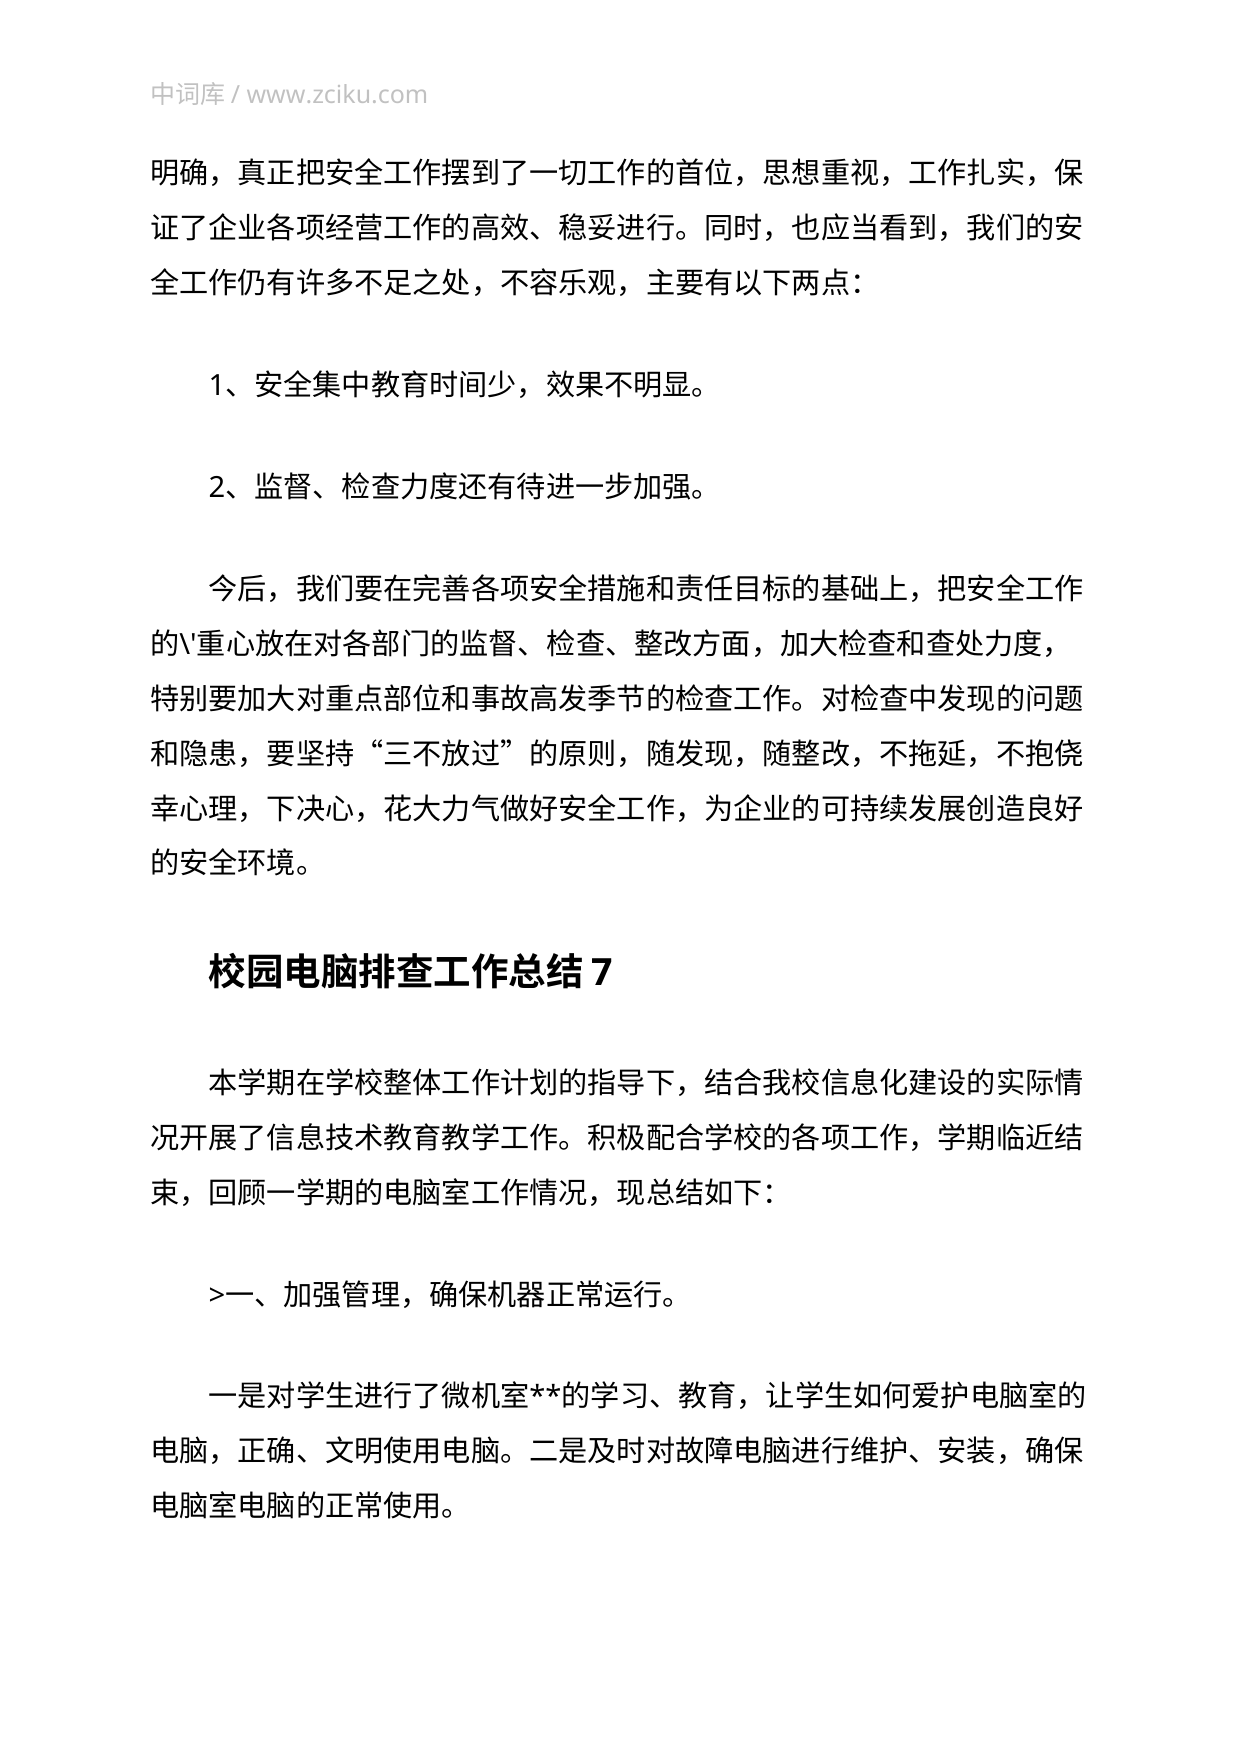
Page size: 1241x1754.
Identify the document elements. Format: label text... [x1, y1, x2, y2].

text 2、监督、检查力度还有待进一步加强。 [150, 463, 1090, 506]
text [150, 150, 1090, 302]
text 今后，我们要在完善各项安全措施和责任目标的基础上，把安全工作的\'重心放在对各部门的监督、检查、整改方面，加大检查和查处力度，特别要加大对重点部位和事故高发季节的检查工作。对检查中发现的问题和隐患，要坚持“三不放过”的原则，随发现，随整改，不拖延，不抱侥幸心理，下决心，花大力气做好安全工作，为企业的可持续发展创造良好的安全环境。 [150, 566, 1090, 882]
text 校园电脑排查工作总结7 [150, 942, 1090, 996]
text 一是对学生进行了微机室**的学习、教育，让学生如何爱护电脑室的电脑，正确、文明使用电脑。二是及时对故障电脑进行维护、安装，确保电脑室电脑的正常使用。 [150, 1373, 1090, 1525]
text >一、加强管理，确保机器正常运行。 [150, 1271, 1090, 1313]
text 本学期在学校整体工作计划的指导下，结合我校信息化建设的实际情况开展了信息技术教育教学工作。积极配合学校的各项工作，学期临近结束，回顾一学期的电脑室工作情况，现总结如下： [150, 1059, 1090, 1212]
text 1、安全集中教育时间少，效果不明显。 [150, 362, 1090, 404]
